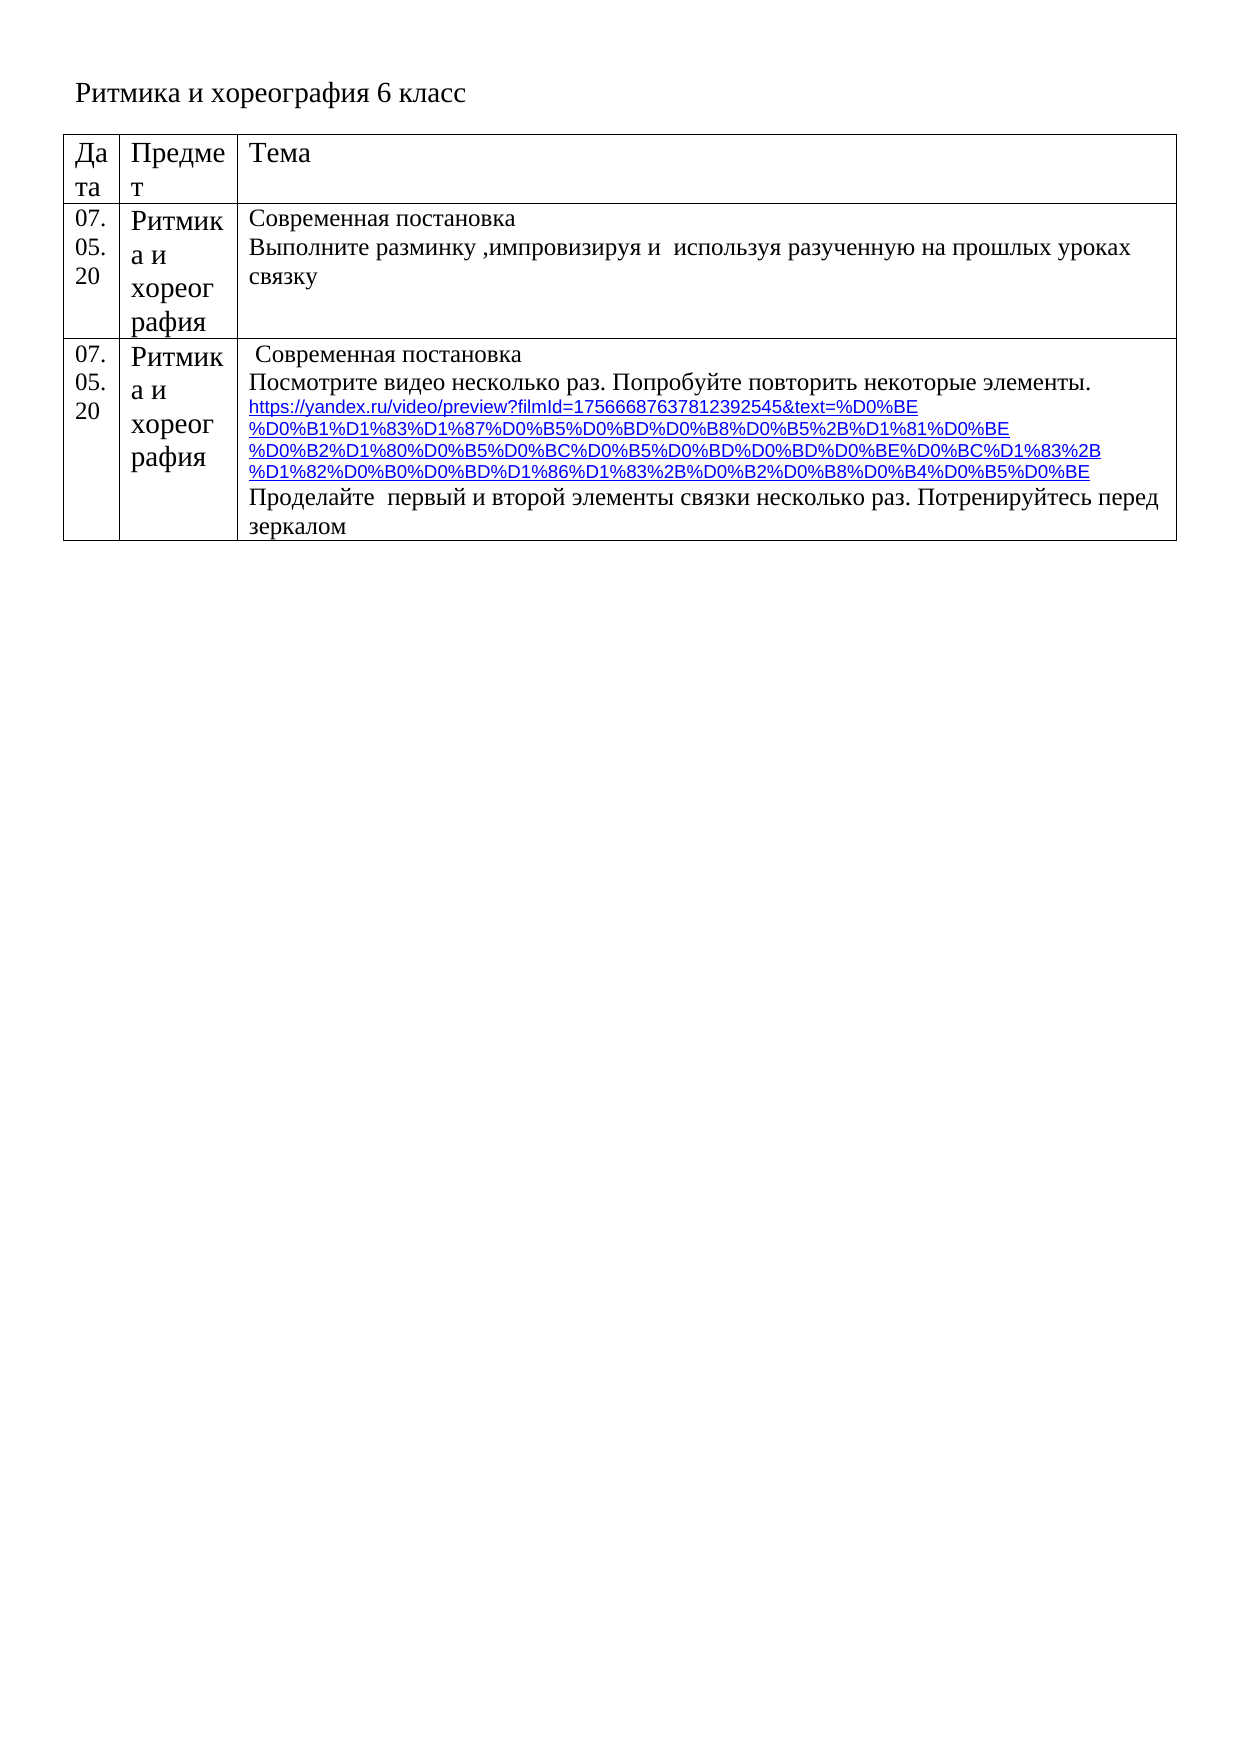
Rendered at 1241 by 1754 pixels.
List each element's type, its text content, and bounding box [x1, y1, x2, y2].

table_header Предмет [120, 135, 237, 202]
table_cell Ритмика и хореография [120, 204, 237, 338]
table_cell Современная постановка Выполните разминку ,импровизируя и используя разученную на прошлых уроках связку [238, 204, 1176, 338]
table_cell 07.05.20 [64, 339, 119, 540]
table_cell Современная постановка Посмотрите видео несколько раз. Попробуйте повторить некоторые элементы. https://yandex.ru/video/preview?filmId=17566687637812392545&text=%D0%BE%D0%B1%D1%83%D1%87%D0%B5%D0%BD%D0%B8%D0%B5%2B%D1%81%D0%BE%D0%B2%D1%80%D0%B5%D0%BC%D0%B5%D0%BD%D0%BD%D0%BE%D0%BC%D1%83%2B%D1%82%D0%B0%D0%BD%D1%86%D1%83%2B%D0%B2%D0%B8%D0%B4%D0%B5%D0%BE Проделайте первый и второй элементы связки несколько раз. Потренируйтесь перед зеркалом [238, 339, 1176, 540]
table_header Тема [238, 135, 1176, 202]
table_header Дата [64, 135, 119, 202]
table_cell Ритмика и хореография [120, 339, 237, 540]
table_cell 07.05. 20 [64, 204, 119, 338]
text Ритмика и хореография 6 класс [75, 75, 1165, 108]
